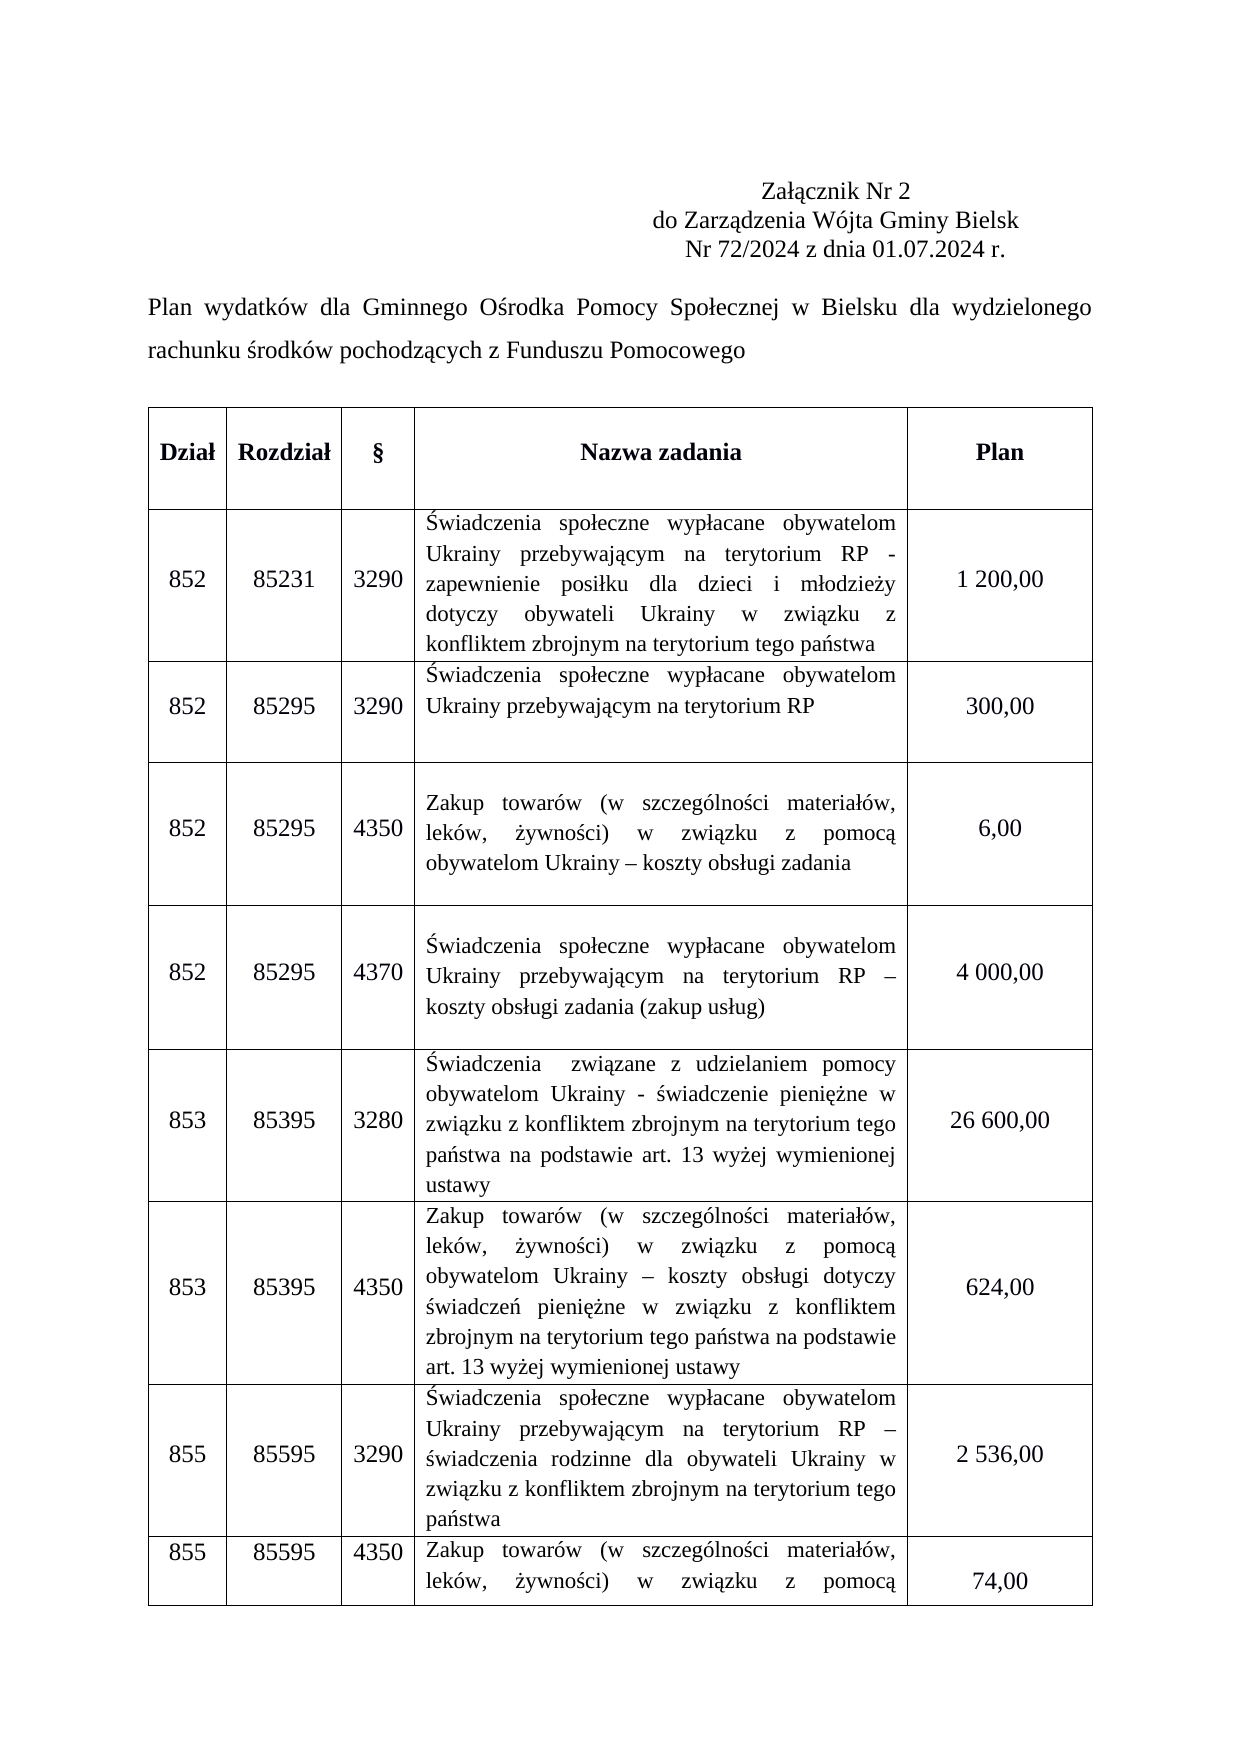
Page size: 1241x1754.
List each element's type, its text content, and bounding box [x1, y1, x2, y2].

table_cell 2 536,00 [908, 1385, 1092, 1536]
table_cell 852 [149, 510, 226, 661]
table_cell Zakup towarów (w szczególności materiałów, leków, żywności) w związku z pomocą obywatelom Ukrainy – koszty obsługi zadania [415, 763, 907, 905]
table_header § [342, 408, 414, 508]
table_cell Świadczenia społeczne wypłacane obywatelom Ukrainy przebywającym na terytorium RP – koszty obsługi zadania (zakup usług) [415, 906, 907, 1049]
table_cell 3280 [342, 1050, 414, 1201]
table_cell 852 [149, 662, 226, 762]
table_cell 1 200,00 [908, 510, 1092, 661]
table_cell 85231 [227, 510, 341, 661]
table_cell 4370 [342, 906, 414, 1049]
table_cell 852 [149, 906, 226, 1049]
table_cell 85395 [227, 1202, 341, 1383]
table_cell Świadczenia związane z udzielaniem pomocy obywatelom Ukrainy - świadczenie pieniężne w związku z konfliktem zbrojnym na terytorium tego państwa na podstawie art. 13 wyżej wymienionej ustawy [415, 1050, 907, 1201]
table_cell 3290 [342, 1385, 414, 1536]
table_cell 26 600,00 [908, 1050, 1092, 1201]
text Załącznik Nr 2 [177, 176, 1093, 205]
table_cell 3290 [342, 510, 414, 661]
text Plan wydatków dla Gminnego Ośrodka Pomocy Społecznej w Bielsku dla wydzielonego rachunku środków pochodzących z Funduszu Pomocowego [148, 292, 1093, 364]
table_cell 855 [149, 1537, 226, 1605]
table_cell 855 [149, 1385, 226, 1536]
table_cell Świadczenia społeczne wypłacane obywatelom Ukrainy przebywającym na terytorium RP - zapewnienie posiłku dla dzieci i młodzieży dotyczy obywateli Ukrainy w związku z konfliktem zbrojnym na terytorium tego państwa [415, 510, 907, 661]
table_cell 4350 [342, 763, 414, 905]
table_cell 85295 [227, 662, 341, 762]
table_cell 85595 [227, 1385, 341, 1536]
table_header Plan [908, 408, 1092, 508]
table_cell 4 000,00 [908, 906, 1092, 1049]
table_cell 300,00 [908, 662, 1092, 762]
table_cell 853 [149, 1202, 226, 1383]
table_header Rozdział [227, 408, 341, 508]
table_cell 85595 [227, 1537, 341, 1605]
table_cell 3290 [342, 662, 414, 762]
table_cell 852 [149, 763, 226, 905]
table_cell Zakup towarów (w szczególności materiałów, leków, żywności) w związku z pomocą obywatelom Ukrainy – koszty obsługi dotyczy świadczeń pieniężne w związku z konfliktem zbrojnym na terytorium tego państwa na podstawie art. 13 wyżej wymienionej ustawy [415, 1202, 907, 1383]
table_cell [415, 1537, 907, 1605]
table_cell 4350 [342, 1202, 414, 1383]
table_cell 85395 [227, 1050, 341, 1201]
table_cell 853 [149, 1050, 226, 1201]
table_cell 85295 [227, 906, 341, 1049]
table_cell 4350 [342, 1537, 414, 1605]
table_header Nazwa zadania [415, 408, 907, 508]
table_header Dział [149, 408, 226, 508]
table_cell 624,00 [908, 1202, 1092, 1383]
table_cell 74,00 [908, 1537, 1092, 1605]
table_cell Świadczenia społeczne wypłacane obywatelom Ukrainy przebywającym na terytorium RP [415, 662, 907, 762]
table_cell 6,00 [908, 763, 1092, 905]
text Nr 72/2024 z dnia 01.07.2024 r. [177, 234, 1093, 263]
table_cell 85295 [227, 763, 341, 905]
table_cell Świadczenia społeczne wypłacane obywatelom Ukrainy przebywającym na terytorium RP – świadczenia rodzinne dla obywateli Ukrainy w związku z konfliktem zbrojnym na terytorium tego państwa [415, 1385, 907, 1536]
text do Zarządzenia Wójta Gminy Bielsk [177, 205, 1093, 234]
